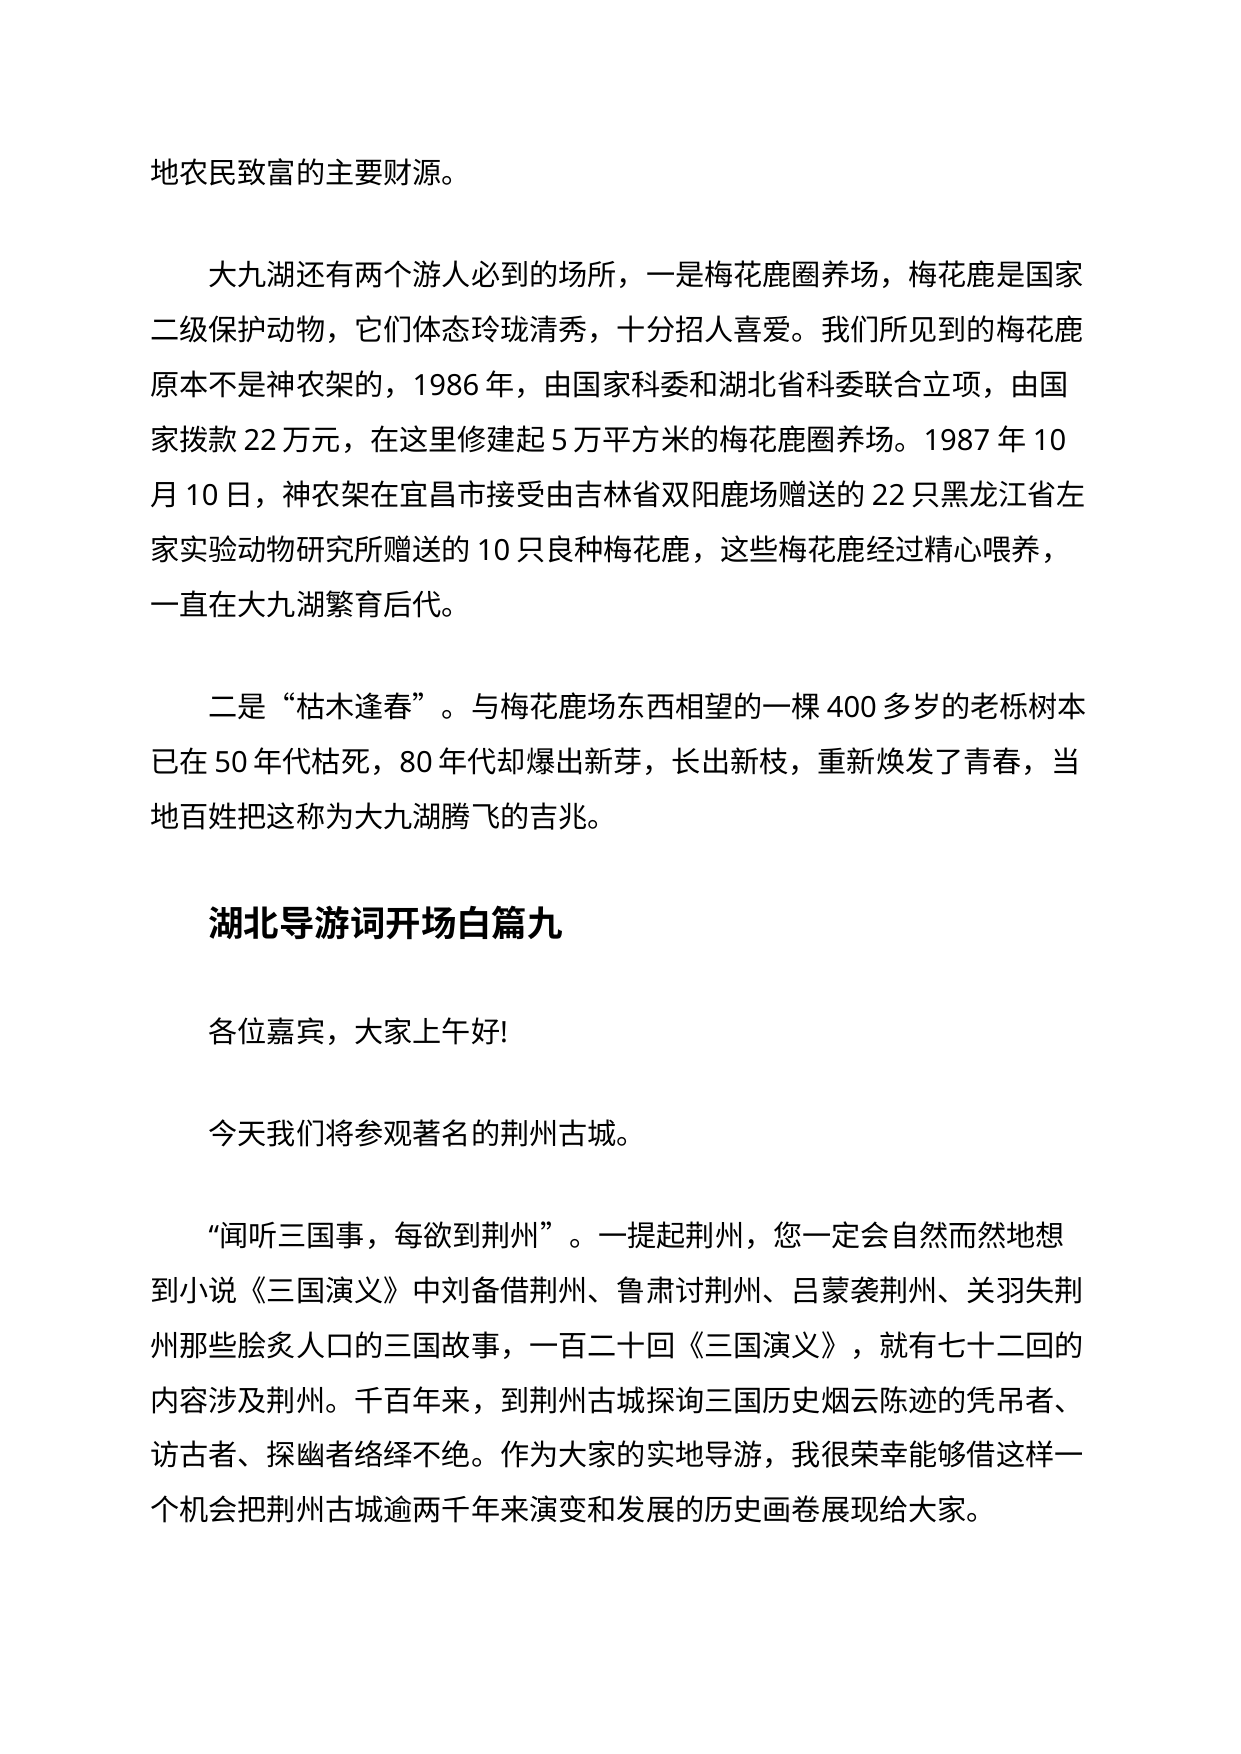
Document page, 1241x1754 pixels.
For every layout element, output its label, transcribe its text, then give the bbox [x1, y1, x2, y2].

text 今天我们将参观著名的荆州古城。 [150, 1111, 1090, 1153]
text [150, 150, 1090, 192]
text “闻听三国事，每欲到荆州”。一提起荆州，您一定会自然而然地想到小说《三国演义》中刘备借荆州、鲁肃讨荆州、吕蒙袭荆州、关羽失荆州那些脍炙人口的三国故事，一百二十回《三国演义》，就有七十二回的内容涉及荆州。千百年来，到荆州古城探询三国历史烟云陈迹的凭吊者、访古者、探幽者络绎不绝。作为大家的实地导游，我很荣幸能够借这样一个机会把荆州古城逾两千年来演变和发展的历史画卷展现给大家。 [150, 1212, 1090, 1529]
text 大九湖还有两个游人必到的场所，一是梅花鹿圈养场，梅花鹿是国家二级保护动物，它们体态玲珑清秀，十分招人喜爱。我们所见到的梅花鹿原本不是神农架的，1986年，由国家科委和湖北省科委联合立项，由国家拨款22万元，在这里修建起5万平方米的梅花鹿圈养场。1987 年10 月10日，神农架在宜昌市接受由吉林省双阳鹿场赠送的22只黑龙江省左家实验动物研究所赠送的10只良种梅花鹿，这些梅花鹿经过精心喂养，一直在大九湖繁育后代。 [150, 252, 1090, 624]
text 二是“枯木逢春”。与梅花鹿场东西相望的一棵400多岁的老栎树本已在50年代枯死，80年代却爆出新芽，长出新枝，重新焕发了青春，当地百姓把这称为大九湖腾飞的吉兆。 [150, 683, 1090, 836]
text 湖北导游词开场白篇九 [150, 895, 1090, 946]
text 各位嘉宾，大家上午好! [150, 1008, 1090, 1051]
